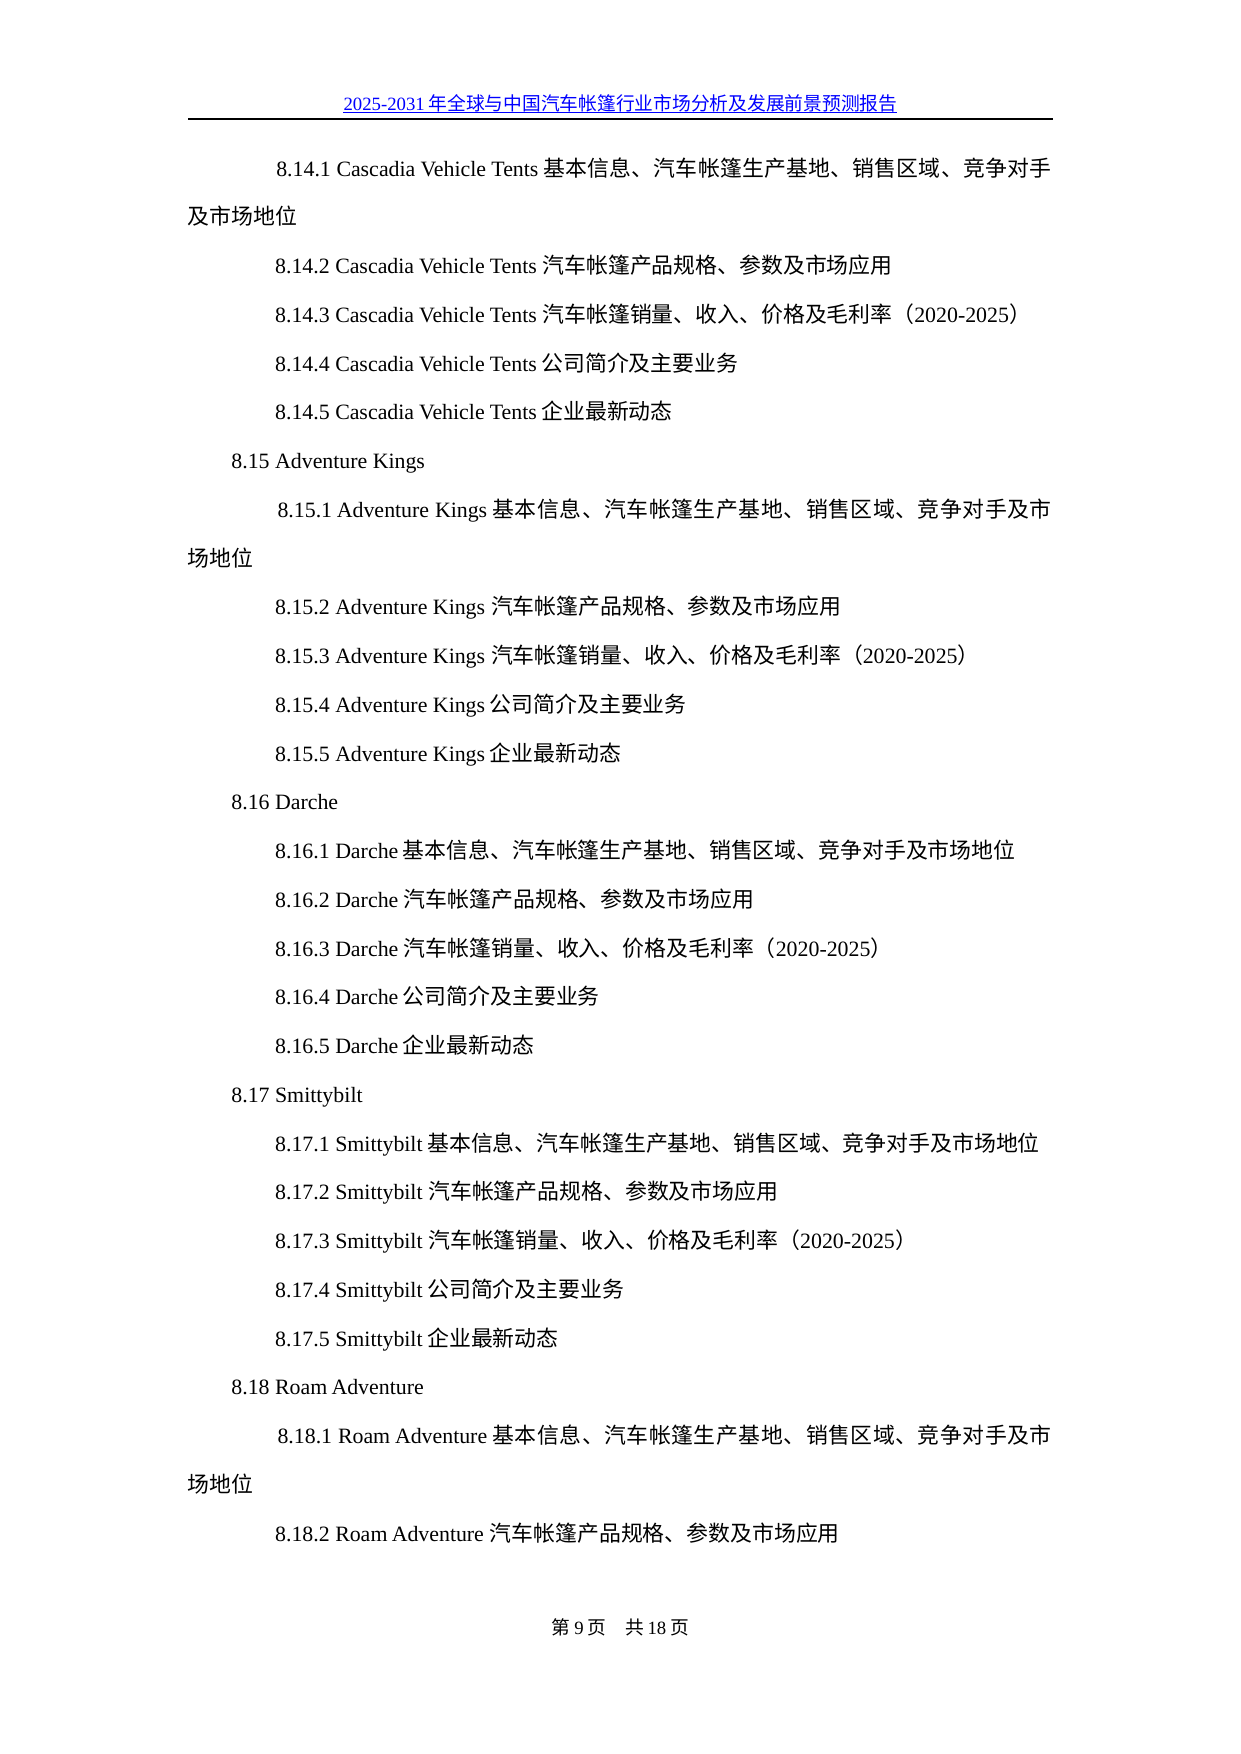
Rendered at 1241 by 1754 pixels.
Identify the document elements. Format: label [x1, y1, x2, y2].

text [187, 150, 1053, 1548]
